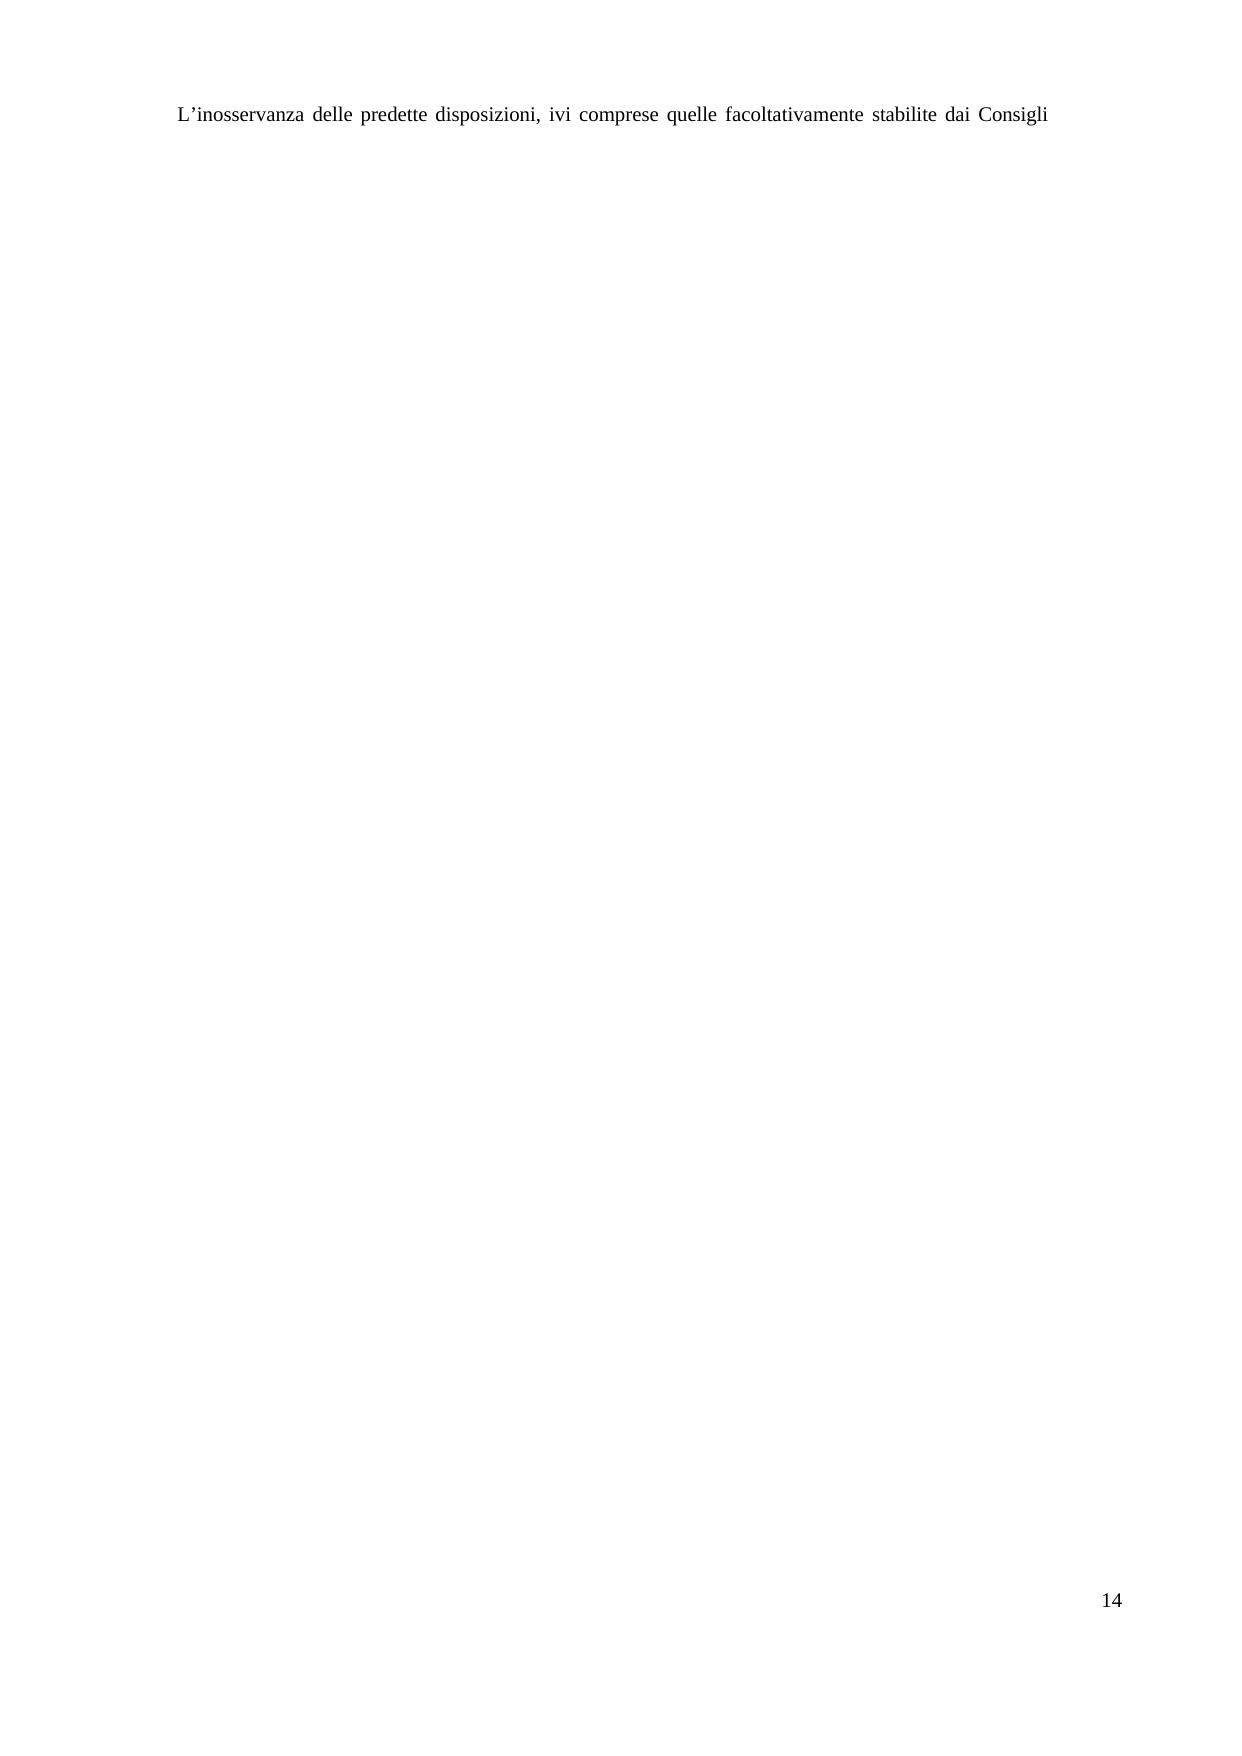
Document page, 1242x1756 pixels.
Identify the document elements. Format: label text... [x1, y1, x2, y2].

text L’inosservanza delle predette disposizioni, ivi comprese quelle facoltativamente stabilite dai Consigli [177, 102, 1135, 126]
